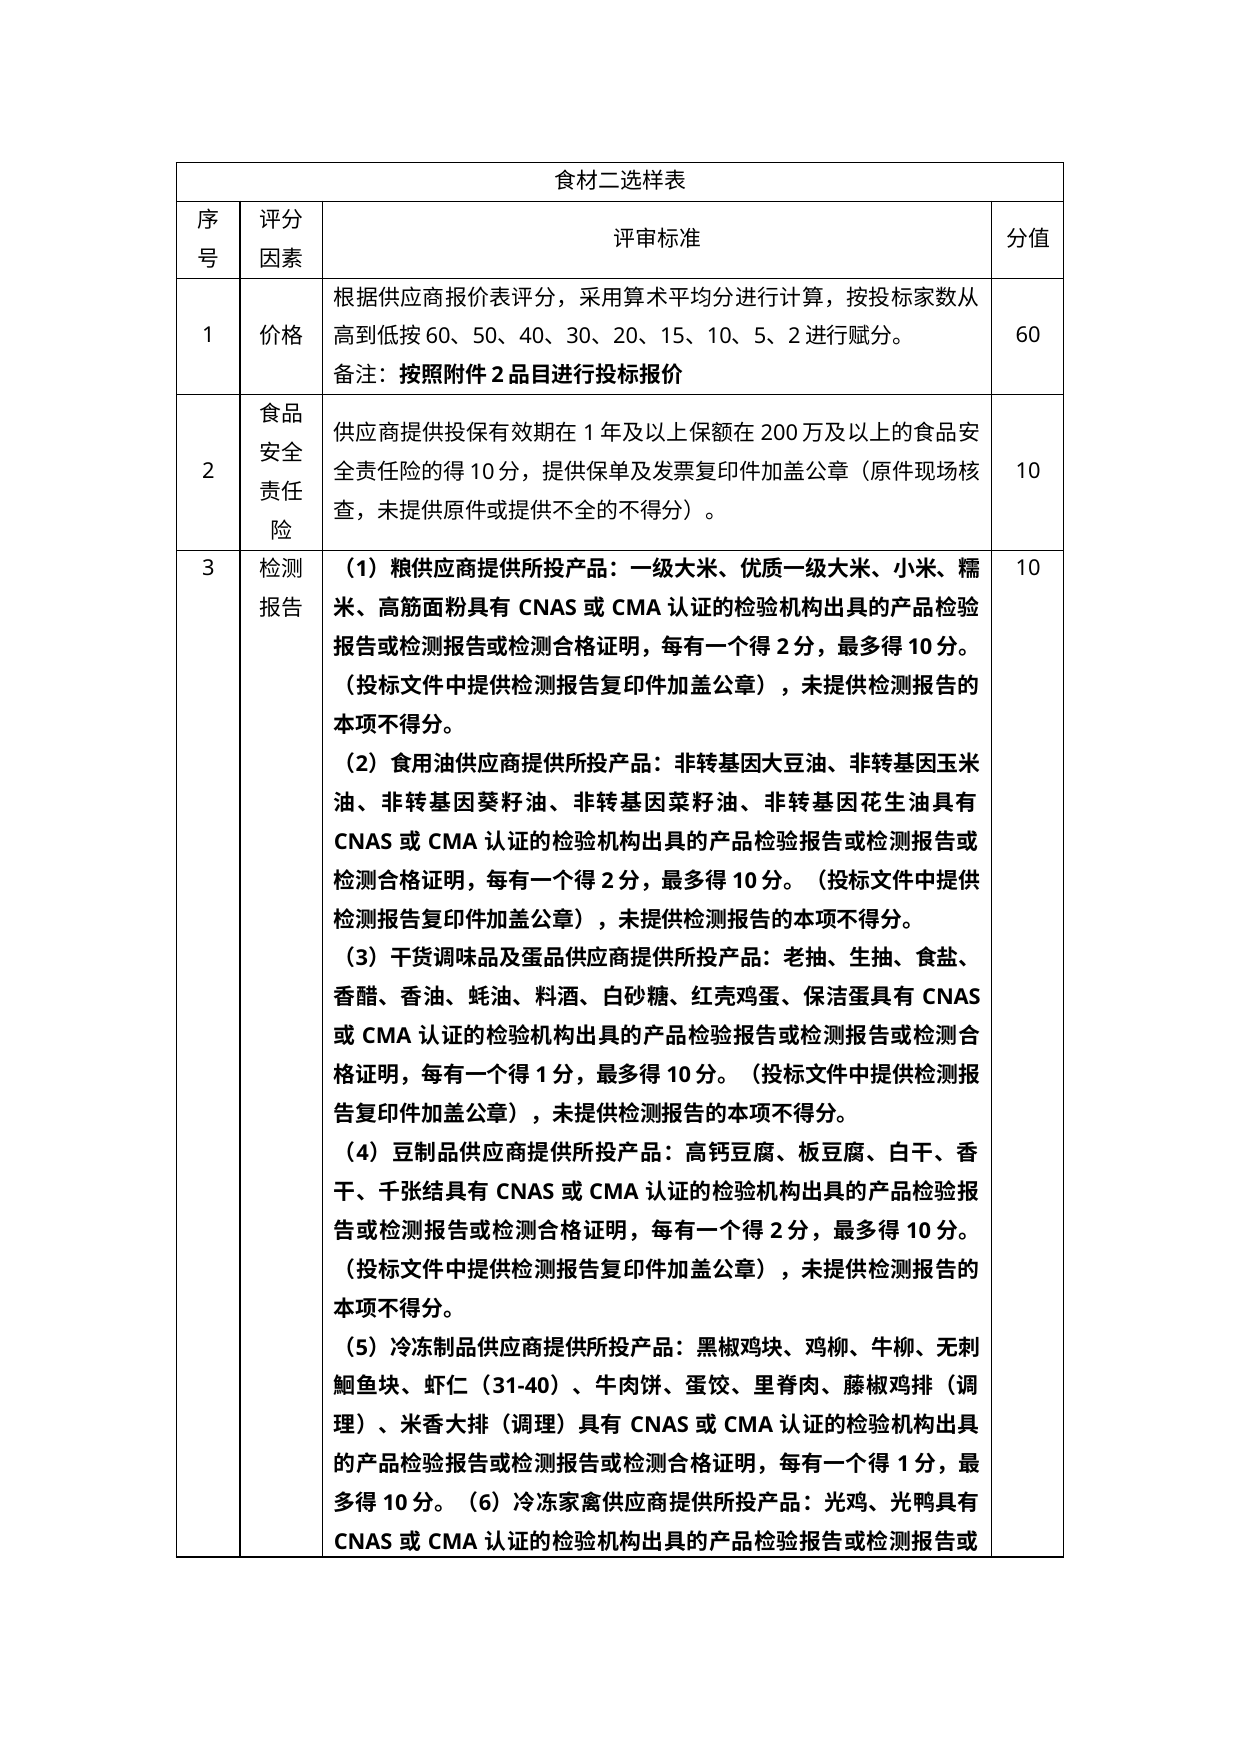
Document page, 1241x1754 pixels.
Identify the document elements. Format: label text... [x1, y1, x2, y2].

table_cell 序号 [177, 202, 239, 278]
table_cell 食品安全责任险 [241, 395, 322, 550]
table_cell 分值 [992, 202, 1063, 278]
table_cell 供应商提供投保有效期在1年及以上保额在200万及以上的食品安全责任险的得10分，提供保单及发票复印件加盖公章（原件现场核查，未提供原件或提供不全的不得分）。 [323, 395, 991, 550]
table_cell 价格 [241, 279, 322, 394]
table_cell 10 [992, 551, 1063, 1556]
table_cell 1 [177, 279, 239, 394]
table_cell 根据供应商报价表评分，采用算术平均分进行计算，按投标家数从高到低按60、50、40、30、20、15、10、5、2进行赋分。 备注：按照附件2品目进行投标报价 [323, 279, 991, 394]
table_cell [323, 551, 991, 1556]
table_cell 评分因素 [241, 202, 322, 278]
table_cell 3 [177, 551, 239, 1556]
table_cell 检测报告 [241, 551, 322, 1556]
table_cell 2 [177, 395, 239, 550]
table_cell 评审标准 [323, 202, 991, 278]
table_header 食材二选样表 [177, 163, 1063, 201]
table_cell 60 [992, 279, 1063, 394]
table_cell 10 [992, 395, 1063, 550]
